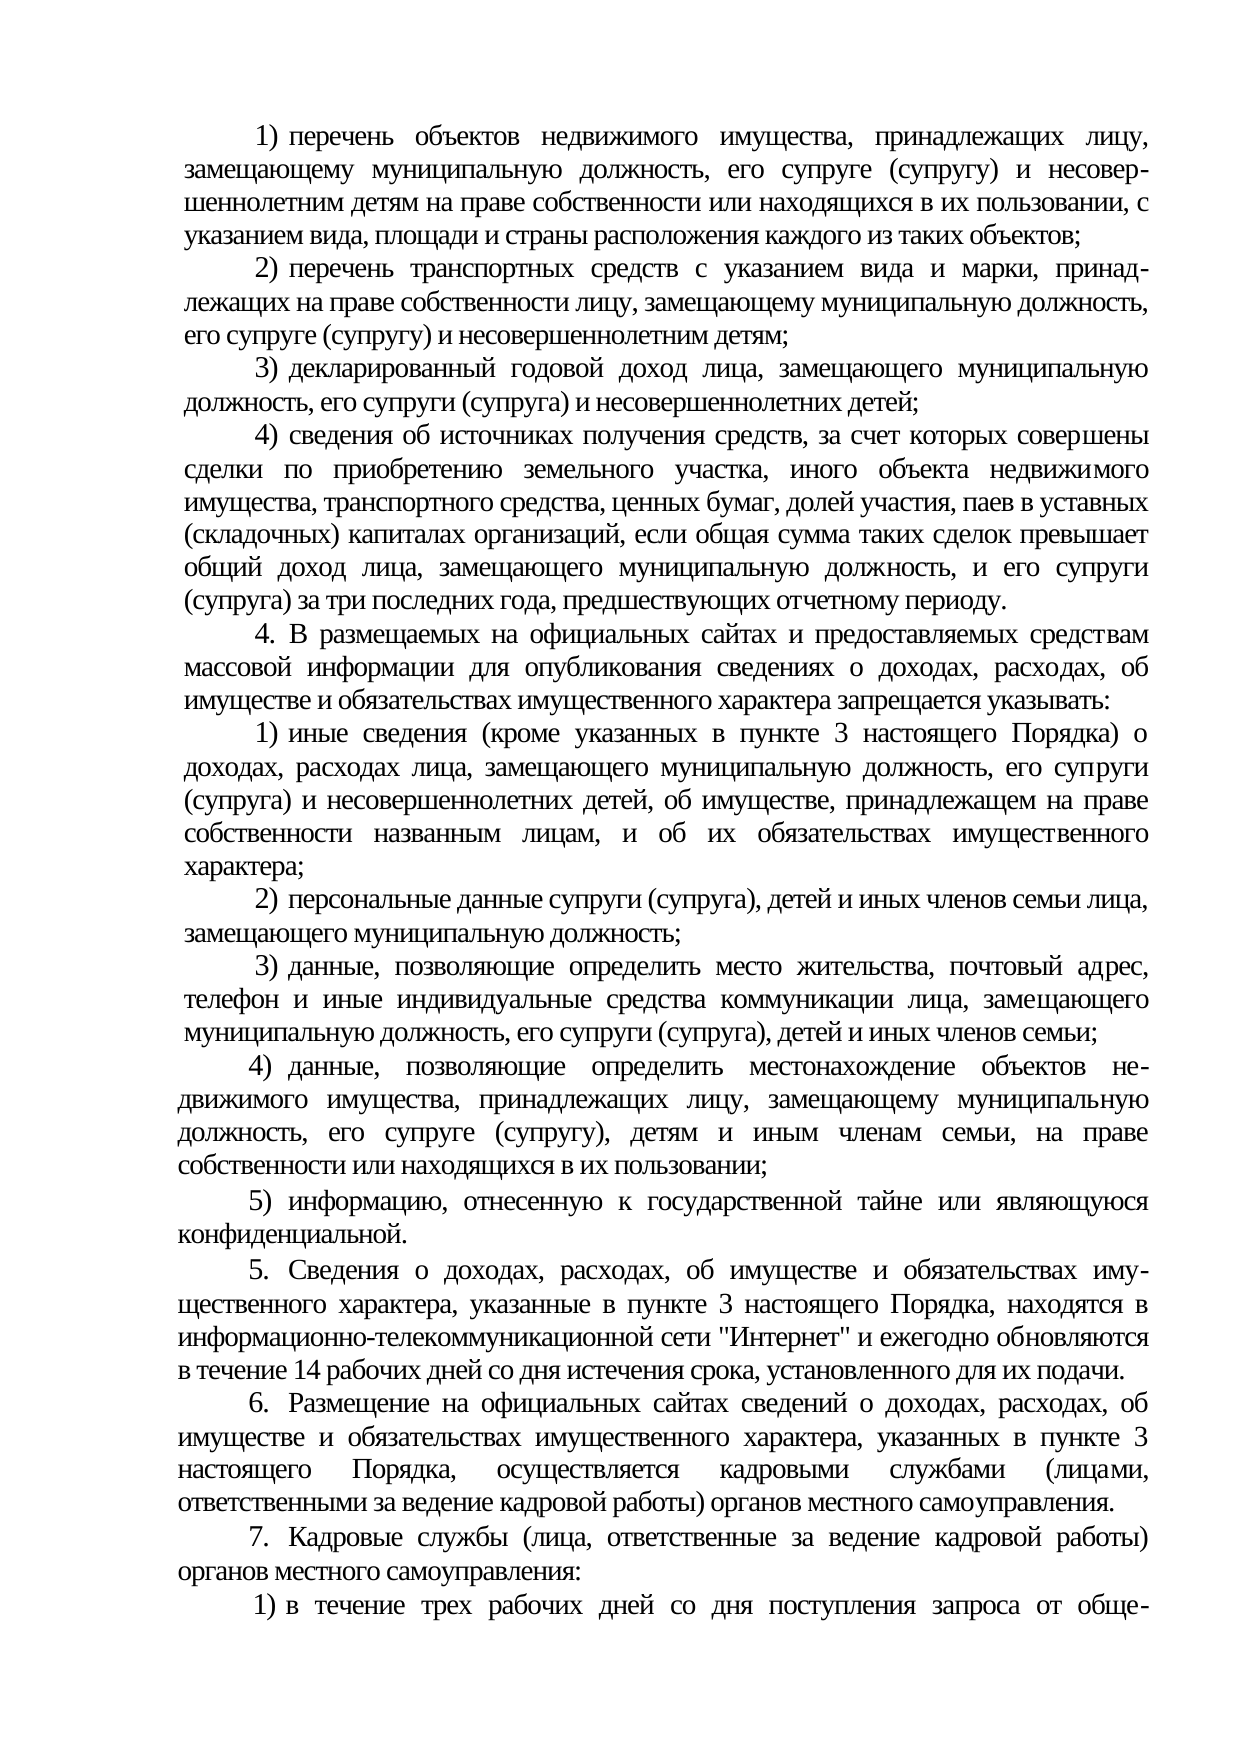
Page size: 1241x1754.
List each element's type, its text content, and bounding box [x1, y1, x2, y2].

list персональные данные супруги (супруга), детей и иных членов семьи лица, замещающего муниципальную должность; [183, 881, 1149, 948]
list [179, 1586, 1149, 1621]
list данные, позволяющие определить место жительства, почтовый адрес, телефон и иные индивидуальные средства коммуникации лица, замещающего муниципальную должность, его супруги (супруга), детей и иных членов семьи; [183, 948, 1149, 1048]
list декларированный годовой доход лица, замещающего муниципальную должность, его супруги (супруга) и несовершеннолетних детей; [183, 351, 1149, 417]
list В размещаемых на официальных сайтах и предоставляемых средствам массовой информации для опубликования сведениях о доходах, расходах, об имуществе и обязательствах имущественного характера запрещается указывать: [183, 616, 1149, 716]
list перечень транспортных средств с указанием вида и марки, принадлежащих на праве собственности лицу, замещающему муниципальную должность, его супруге (супругу) и несовершеннолетним детям; [183, 251, 1149, 351]
list иные сведения (кроме указанных в пункте 3 настоящего Порядка) о доходах, расходах лица, замещающего муниципальную должность, его супруги (супруга) и несовершеннолетних детей, об имуществе, принадлежащем на праве собственности названным лицам, и об их обязательствах имущественного характера; [183, 716, 1149, 881]
list информацию, отнесенную к государственной тайне или являющуюся конфиденциальной. [177, 1183, 1149, 1250]
list сведения об источниках получения средств, за счет которых совершены сделки по приобретению земельного участка, иного объекта недвижимого имущества, транспортного средства, ценных бумаг, долей участия, паев в уставных (складочных) капиталах организаций, если общая сумма таких сделок превышает общий доход лица, замещающего муниципальную должность, и его супруги (супруга) за три последних года, предшествующих отчетному периоду. [183, 417, 1149, 616]
list данные, позволяющие определить местонахождение объектов недвижимого имущества, принадлежащих лицу, замещающему муниципальную должность, его супруге (супругу), детям и иным членам семьи, на праве собственности или находящихся в их пользовании; [177, 1048, 1149, 1181]
list перечень объектов недвижимого имущества, принадлежащих лицу, замещающему муниципальную должность, его супруге (супругу) и несовершеннолетним детям на праве собственности или находящихся в их пользовании, с указанием вида, площади и страны расположения каждого из таких объектов; [183, 118, 1149, 251]
list Сведения о доходах, расходах, об имуществе и обязательствах имущественного характера, указанные в пункте 3 настоящего Порядка, находятся в информационно-телекоммуникационной сети "Интернет" и ежегодно обновляются в течение 14 рабочих дней со дня истечения срока, установленного для их подачи. [177, 1253, 1149, 1385]
list Размещение на официальных сайтах сведений о доходах, расходах, об имуществе и обязательствах имущественного характера, указанных в пункте 3 настоящего Порядка, осуществляется кадровыми службами (лицами, ответственными за ведение кадровой работы) органов местного самоуправления. [177, 1385, 1149, 1518]
list Кадровые службы (лица, ответственные за ведение кадровой работы) органов местного самоуправления: [177, 1518, 1149, 1586]
